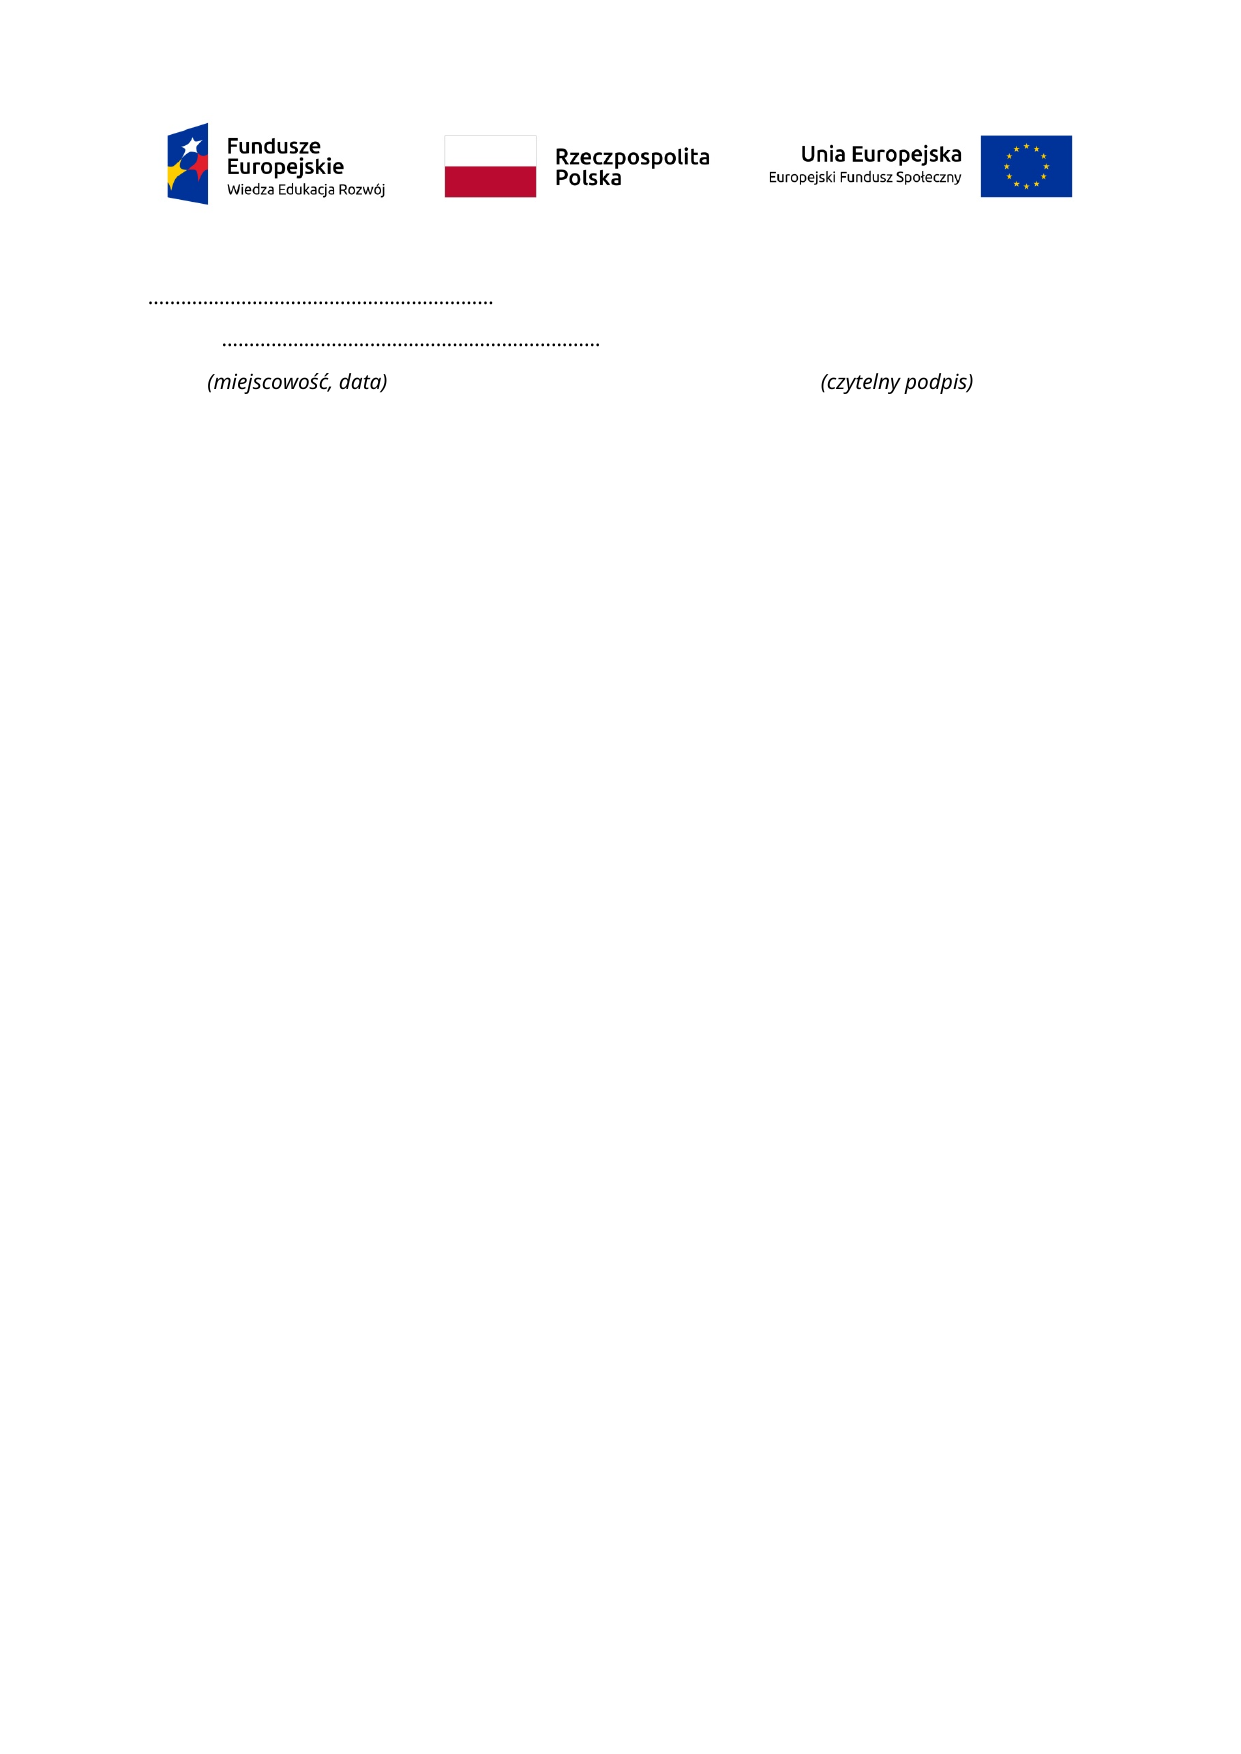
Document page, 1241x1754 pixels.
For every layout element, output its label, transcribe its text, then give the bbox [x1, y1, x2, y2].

picture [147, 102, 1092, 225]
text ……………………………………………………… …………………………………………………………… [148, 282, 1092, 353]
text (miejscowość, data) (czytelny podpis) [148, 367, 1092, 396]
